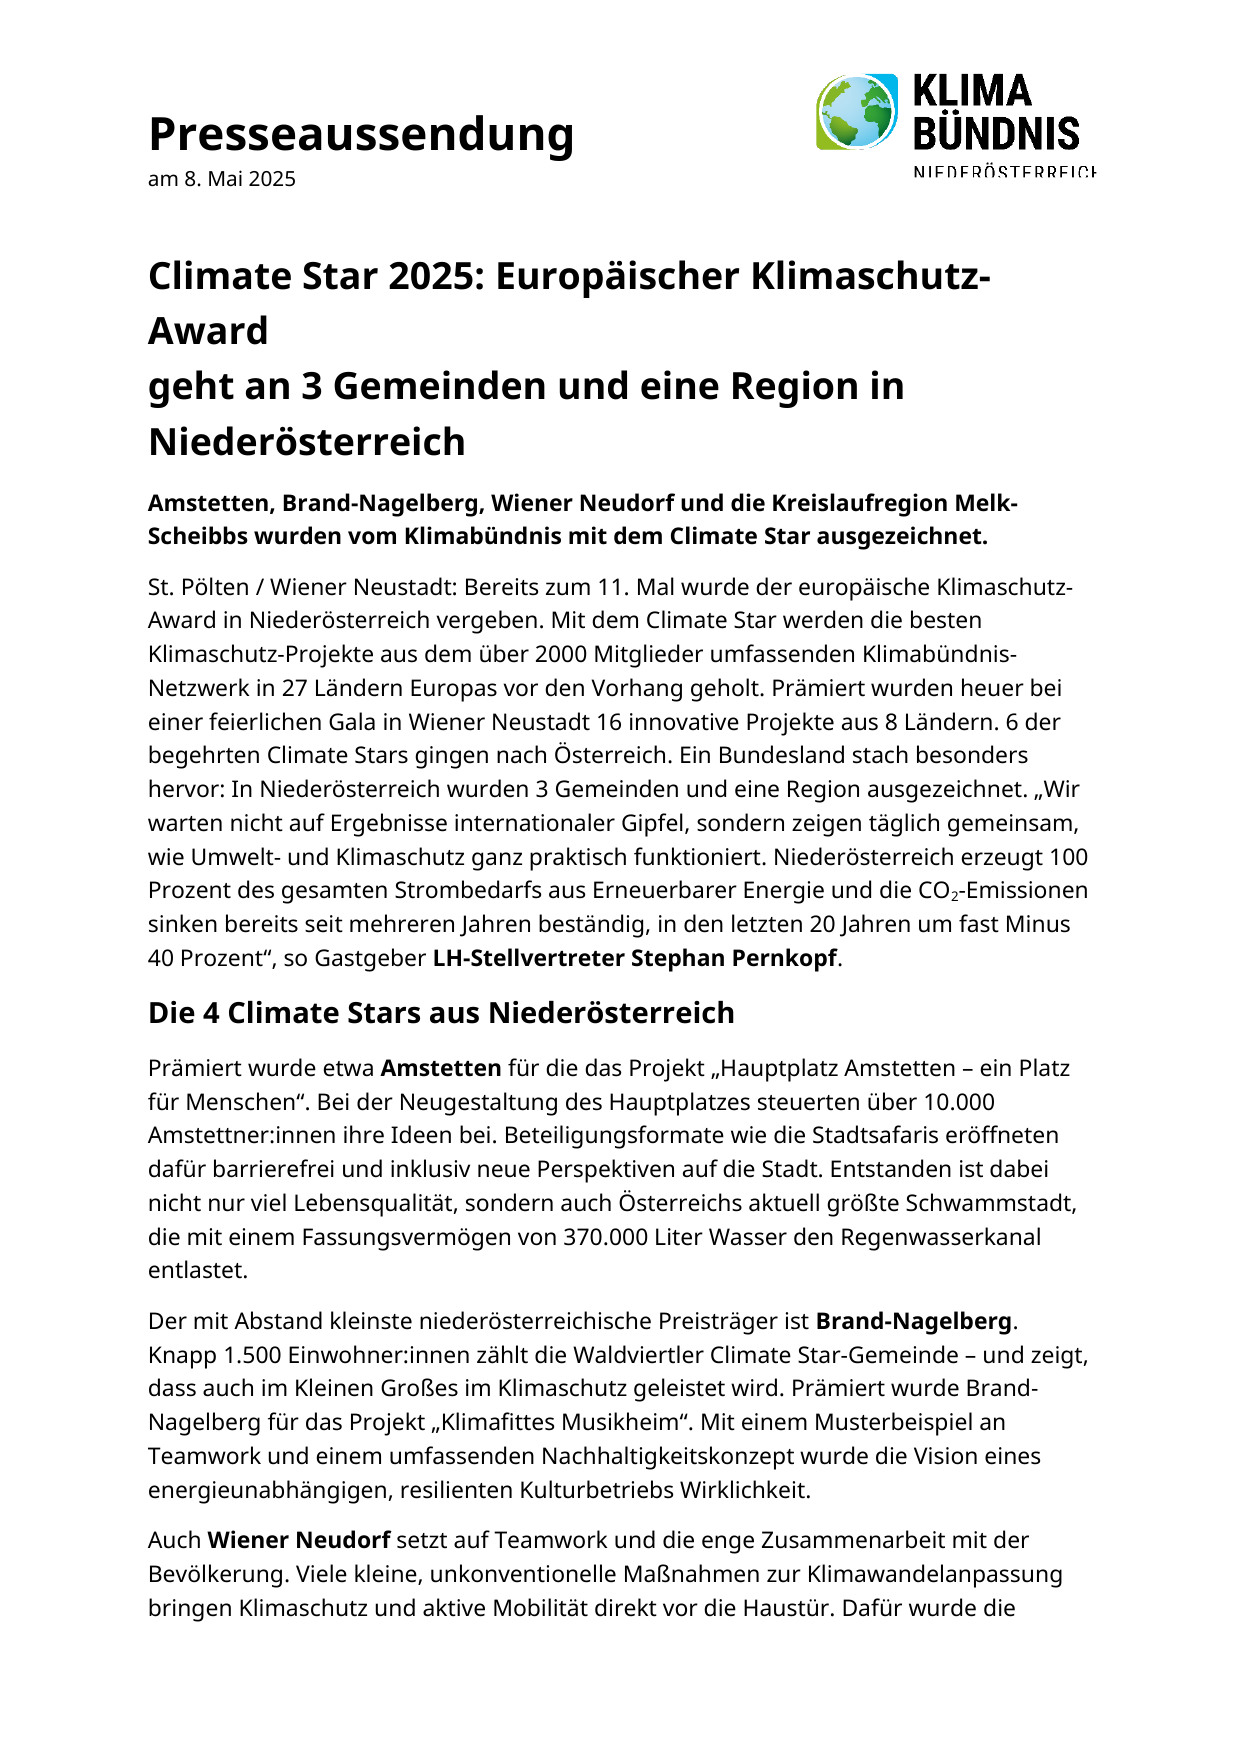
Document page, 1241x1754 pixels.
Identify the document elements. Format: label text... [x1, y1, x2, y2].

picture [815, 73, 1096, 177]
text Die 4 Climate Stars aus Niederösterreich [148, 992, 1093, 1032]
text Der mit Abstand kleinste niederösterreichische Preisträger ist Brand-Nagelberg. Knapp 1.500 Einwohner:innen zählt die Waldviertler Climate Star-Gemeinde – und zeigt, dass auch im Kleinen Großes im Klimaschutz geleistet wird. Prämiert wurde Brand-Nagelberg für das Projekt „Klimafittes Musikheim“. Mit einem Musterbeispiel an Teamwork und einem umfassenden Nachhaltigkeitskonzept wurde die Vision eines energieunabhängigen, resilienten Kulturbetriebs Wirklichkeit. [148, 1305, 1093, 1505]
text Prämiert wurde etwa Amstetten für die das Projekt „Hauptplatz Amstetten – ein Platz für Menschen“. Bei der Neugestaltung des Hauptplatzes steuerten über 10.000 Amstettner:innen ihre Ideen bei. Beteiligungsformate wie die Stadtsafaris eröffneten dafür barrierefrei und inklusiv neue Perspektiven auf die Stadt. Entstanden ist dabei nicht nur viel Lebensqualität, sondern auch Österreichs aktuell größte Schwammstadt, die mit einem Fassungsvermögen von 370.000 Liter Wasser den Regenwasserkanal entlastet. [148, 1052, 1093, 1286]
text Climate Star 2025: Europäischer Klimaschutz-Award geht an 3 Gemeinden und eine Region in Niederösterreich [148, 249, 1093, 466]
text Amstetten, Brand-Nagelberg, Wiener Neudorf und die Kreislaufregion Melk-Scheibbs wurden vom Klimabündnis mit dem Climate Star ausgezeichnet. [148, 487, 1093, 552]
text St. Pölten / Wiener Neustadt: Bereits zum 11. Mal wurde der europäische Klimaschutz-Award in Niederösterreich vergeben. Mit dem Climate Star werden die besten Klimaschutz-Projekte aus dem über 2000 Mitglieder umfassenden Klimabündnis-Netzwerk in 27 Ländern Europas vor den Vorhang geholt. Prämiert wurden heuer bei einer feierlichen Gala in Wiener Neustadt 16 innovative Projekte aus 8 Ländern. 6 der begehrten Climate Stars gingen nach Österreich. Ein Bundesland stach besonders hervor: In Niederösterreich wurden 3 Gemeinden und eine Region ausgezeichnet. „Wir warten nicht auf Ergebnisse internationaler Gipfel, sondern zeigen täglich gemeinsam, wie Umwelt- und Klimaschutz ganz praktisch funktioniert. Niederösterreich erzeugt 100 Prozent des gesamten Strombedarfs aus Erneuerbarer Energie und die CO2-Emissionen sinken bereits seit mehreren Jahren beständig, in den letzten 20 Jahren um fast Minus 40 Prozent“, so Gastgeber LH-Stellvertreter Stephan Pernkopf. [148, 571, 1093, 973]
